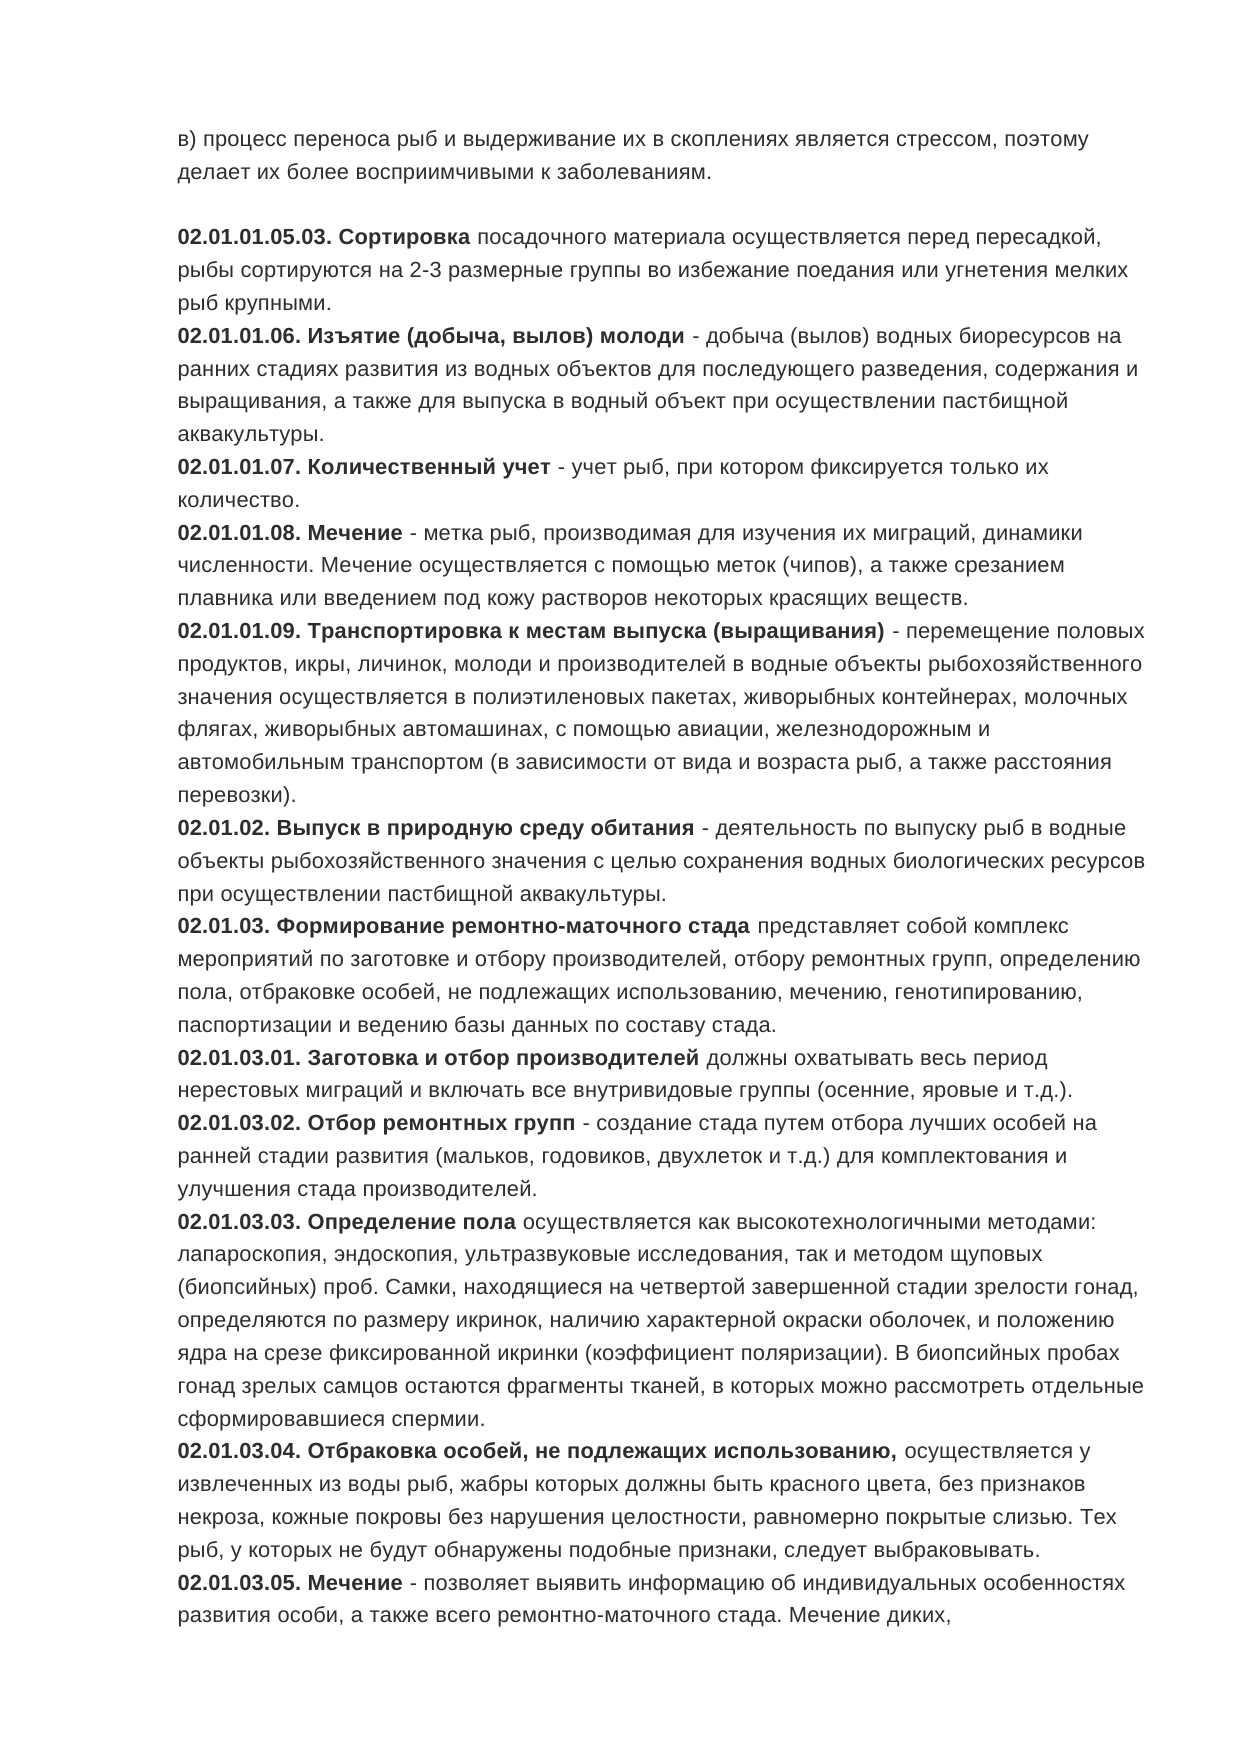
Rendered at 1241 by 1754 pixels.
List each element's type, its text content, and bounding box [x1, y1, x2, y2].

text 02.01.03. Формирование ремонтно-маточного стада представляет собой комплекс мероприятий по заготовке и отбору производителей, отбору ремонтных групп, определению пола, отбраковке особей, не подлежащих использованию, мечению, генотипированию, паспортизации и ведению базы данных по составу стада. [177, 906, 1152, 1037]
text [177, 1562, 1152, 1627]
text 02.01.03.03. Определение пола осуществляется как высокотехнологичными методами: лапароскопия, эндоскопия, ультразвуковые исследования, так и методом щуповых (биопсийных) проб. Самки, находящиеся на четвертой завершенной стадии зрелости гонад, определяются по размеру икринок, наличию характерной окраски оболочек, и положению ядра на срезе фиксированной икринки (коэффициент поляризации). В биопсийных пробах гонад зрелых самцов остаются фрагменты тканей, в которых можно рассмотреть отдельные сформировавшиеся спермии. [177, 1201, 1152, 1431]
text 02.01.01.08. Мечение - метка рыб, производимая для изучения их миграций, динамики численности. Мечение осуществляется с помощью меток (чипов), а также срезанием плавника или введением под кожу растворов некоторых красящих веществ. [177, 512, 1152, 610]
text 02.01.03.02. Отбор ремонтных групп - создание стада путем отбора лучших особей на ранней стадии развития (мальков, годовиков, двухлеток и т.д.) для комплектования и улучшения стада производителей. [177, 1102, 1152, 1201]
text 02.01.03.04. Отбраковка особей, не подлежащих использованию, осуществляется у извлеченных из воды рыб, жабры которых должны быть красного цвета, без признаков некроза, кожные покровы без нарушения целостности, равномерно покрытые слизью. Тех рыб, у которых не будут обнаружены подобные признаки, следует выбраковывать. [177, 1431, 1152, 1562]
text в) процесс переноса рыб и выдерживание их в скоплениях является стрессом, поэтому делает их более восприимчивыми к заболеваниям. [177, 118, 1152, 217]
text 02.01.03.01. Заготовка и отбор производителей должны охватывать весь период нерестовых миграций и включать все внутривидовые группы (осенние, яровые и т.д.). [177, 1037, 1152, 1102]
text 02.01.01.09. Транспортировка к местам выпуска (выращивания) - перемещение половых продуктов, икры, личинок, молоди и производителей в водные объекты рыбохозяйственного значения осуществляется в полиэтиленовых пакетах, живорыбных контейнерах, молочных флягах, живорыбных автомашинах, с помощью авиации, железнодорожным и автомобильным транспортом (в зависимости от вида и возраста рыб, а также расстояния перевозки). [177, 610, 1152, 807]
text 02.01.01.07. Количественный учет - учет рыб, при котором фиксируется только их количество. [177, 446, 1152, 512]
text 02.01.02. Выпуск в природную среду обитания - деятельность по выпуску рыб в водные объекты рыбохозяйственного значения с целью сохранения водных биологических ресурсов при осуществлении пастбищной аквакультуры. [177, 807, 1152, 906]
text 02.01.01.06. Изъятие (добыча, вылов) молоди - добыча (вылов) водных биоресурсов на ранних стадиях развития из водных объектов для последующего разведения, содержания и выращивания, а также для выпуска в водный объект при осуществлении пастбищной аквакультуры. [177, 315, 1152, 446]
text 02.01.01.05.03. Сортировка посадочного материала осуществляется перед пересадкой, рыбы сортируются на 2-3 размерные группы во избежание поедания или угнетения мелких рыб крупными. [177, 217, 1152, 315]
